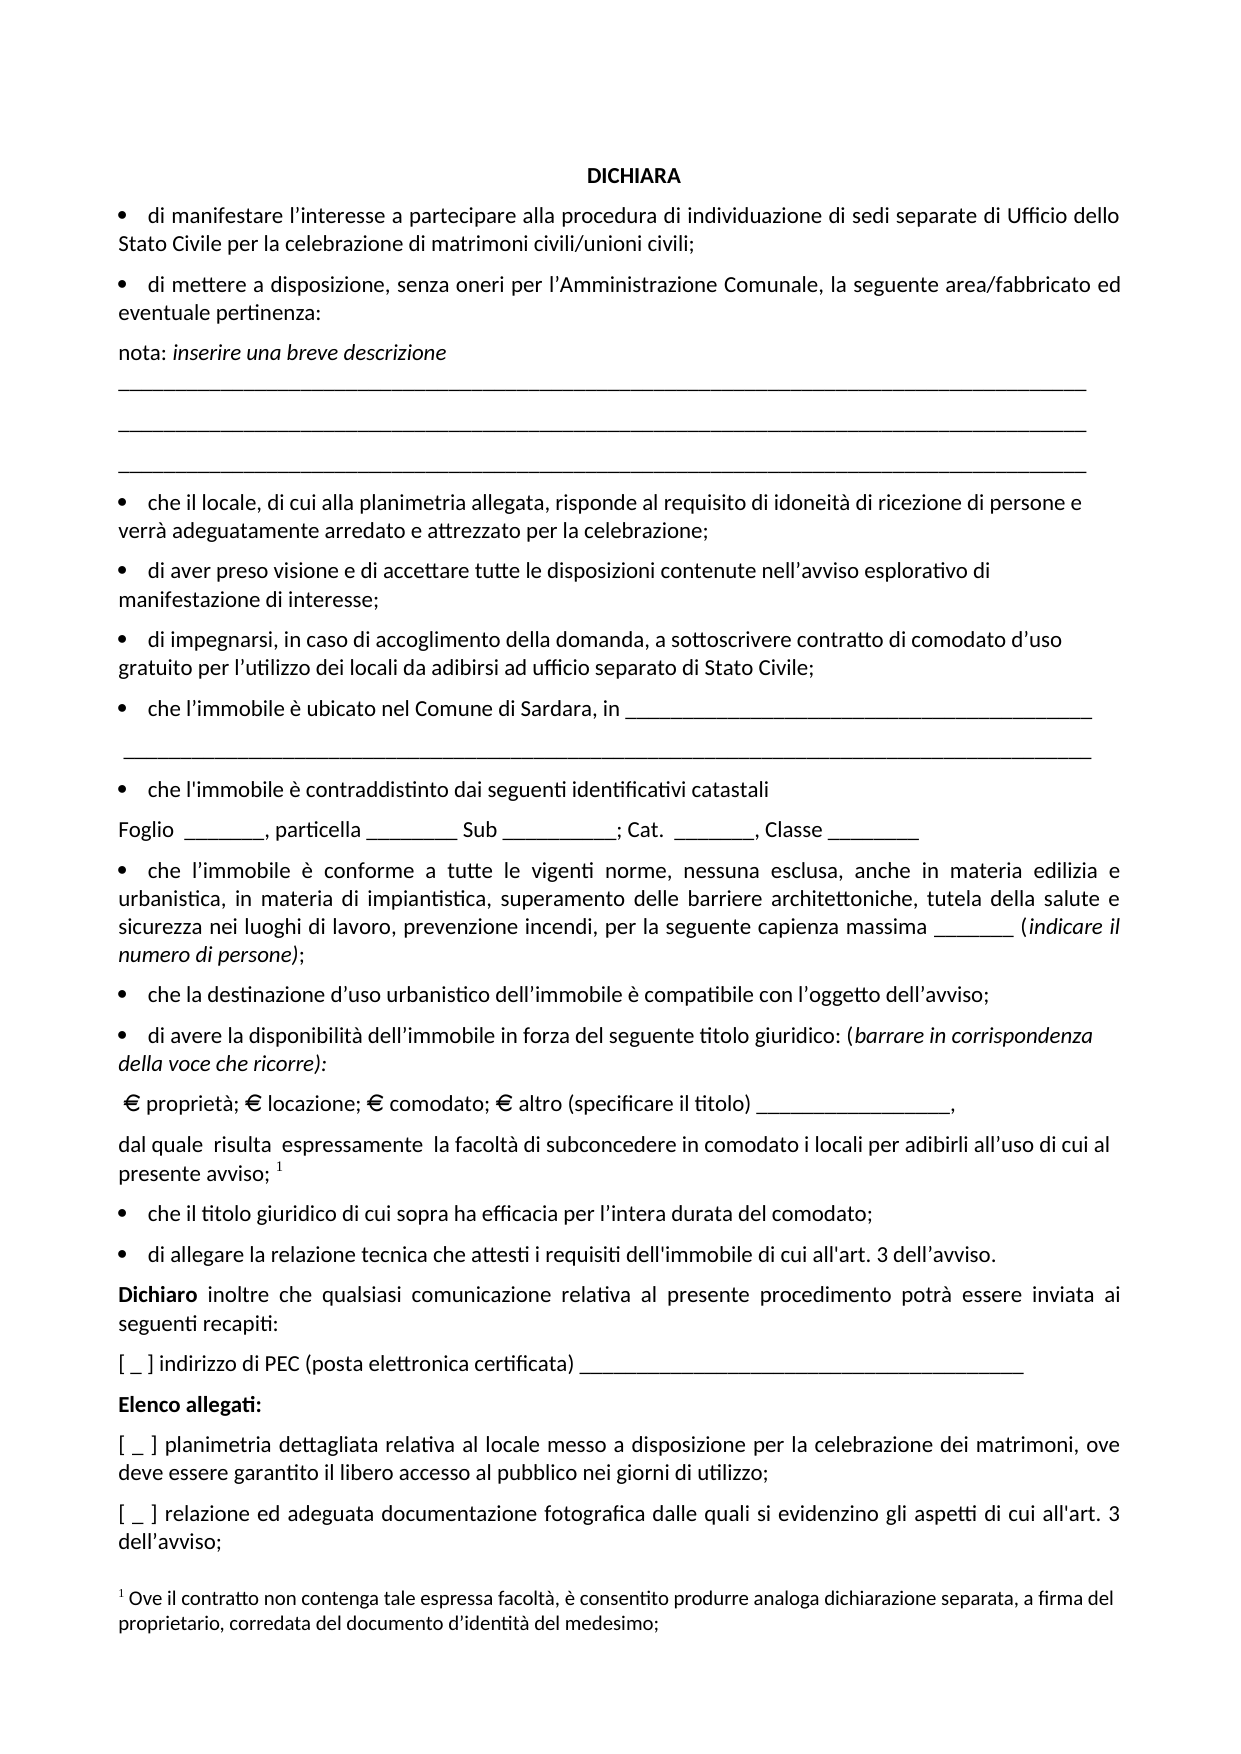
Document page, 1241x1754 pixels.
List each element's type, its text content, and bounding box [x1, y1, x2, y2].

text _____________________________________________________________________________________ [118, 407, 1122, 435]
text [ _ ] planimetria dettagliata relativa al locale messo a disposizione per la celebrazione dei matrimoni, ove deve essere garantito il libero accesso al pubblico nei giorni di utilizzo; [118, 1430, 1122, 1486]
text Elenco allegati: [118, 1390, 1122, 1418]
list che la destinazione d’uso urbanistico dell’immobile è compatibile con l’oggetto dell’avviso; [118, 980, 1122, 1008]
list di allegare la relazione tecnica che attesti i requisiti dell'immobile di cui all'art. 3 dell’avviso. [118, 1240, 1122, 1268]
text Foglio _______, particella ________ Sub __________; Cat. _______, Classe ________ [118, 815, 1122, 843]
list di manifestare l’interesse a partecipare alla procedura di individuazione di sedi separate di Ufficio dello Stato Civile per la celebrazione di matrimoni civili/unioni civili; [118, 201, 1122, 257]
text _____________________________________________________________________________________ [118, 734, 1122, 762]
list che l'immobile è contraddistinto dai seguenti identificativi catastali [118, 775, 1122, 803]
list che l’immobile è ubicato nel Comune di Sardara, in _________________________________________ [118, 694, 1122, 722]
text [ _ ] indirizzo di PEC (posta elettronica certificata) _______________________________________ [118, 1349, 1122, 1377]
text dal quale risulta espressamente la facoltà di subconcedere in comodato i locali per adibirli all’uso di cui al presente avviso; [118, 1130, 1122, 1187]
text DICHIARA [587, 161, 1122, 189]
text  proprietà;  locazione;  comodato;  altro (specificare il titolo) _________________, [118, 1089, 1122, 1117]
list di aver preso visione e di accettare tutte le disposizioni contenute nell’avviso esplorativo di manifestazione di interesse; [118, 557, 1122, 613]
text Dichiaro inoltre che qualsiasi comunicazione relativa al presente procedimento potrà essere inviata ai seguenti recapiti: [118, 1281, 1122, 1337]
text [ _ ] relazione ed adeguata documentazione fotografica dalle quali si evidenzino gli aspetti di cui all'art. 3 dell’avviso; [118, 1499, 1122, 1555]
text _____________________________________________________________________________________ [118, 448, 1122, 476]
list che il titolo giuridico di cui sopra ha efficacia per l’intera durata del comodato; [118, 1199, 1122, 1228]
list di mettere a disposizione, senza oneri per l’Amministrazione Comunale, la seguente area/fabbricato ed eventuale pertinenza: [118, 270, 1122, 326]
list di avere la disponibilità dell’immobile in forza del seguente titolo giuridico: (barrare in corrispondenza della voce che ricorre): [118, 1021, 1122, 1077]
list di impegnarsi, in caso di accoglimento della domanda, a sottoscrivere contratto di comodato d’uso gratuito per l’utilizzo dei locali da adibirsi ad ufficio separato di Stato Civile; [118, 625, 1122, 681]
list che il locale, di cui alla planimetria allegata, risponde al requisito di idoneità di ricezione di persone e verrà adeguatamente arredato e attrezzato per la celebrazione; [118, 488, 1122, 544]
text nota: inserire una breve descrizione _____________________________________________________________________________________ [118, 338, 1122, 394]
list che l’immobile è conforme a tutte le vigenti norme, nessuna esclusa, anche in materia edilizia e urbanistica, in materia di impiantistica, superamento delle barriere architettoniche, tutela della salute e sicurezza nei luoghi di lavoro, prevenzione incendi, per la seguente capienza massima _______ (indicare il numero di persone); [118, 856, 1122, 968]
